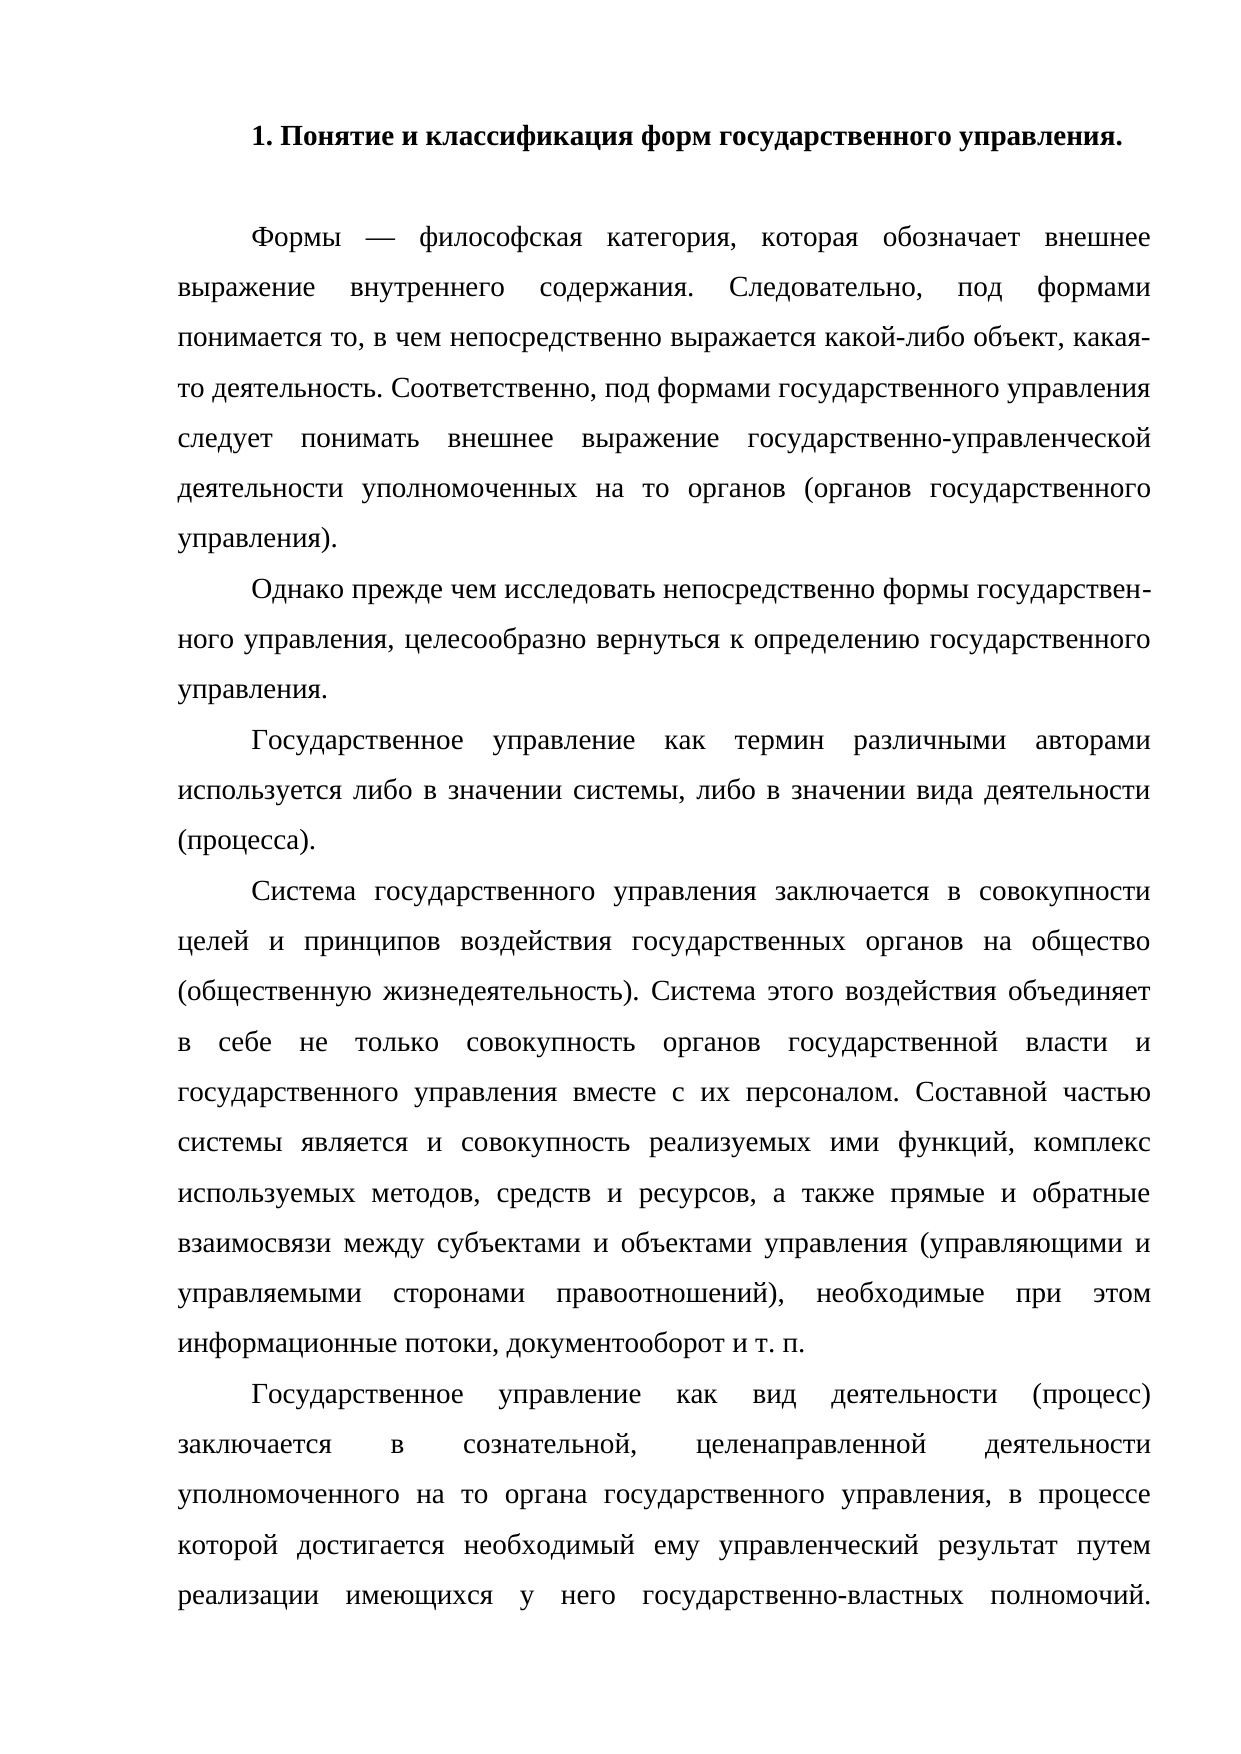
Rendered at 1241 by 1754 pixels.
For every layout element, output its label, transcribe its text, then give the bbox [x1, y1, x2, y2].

text Формы — философская категория, которая обозначает внешнее выражение внутреннего содержания. Следовательно, под формами понимается то, в чем непосредственно выражается какой-либо объект, какая-то деятельность. Соответственно, под формами государственного управления следует понимать внешнее выражение государственно-управленческой деятельности уполномоченных на то органов (органов государственного управления). [177, 219, 1152, 554]
text Государственное управление как термин различными авторами используется либо в значении системы, либо в значении вида деятельности (процесса). [177, 722, 1152, 856]
text Система государственного управления заключается в совокупности целей и принципов воздействия государственных органов на общество (общественную жизнедеятельность). Система этого воздействия объединяет в себе не только совокупность органов государственной власти и государственного управления вместе с их персоналом. Составной частью системы является и совокупность реализуемых ими функций, комплекс используемых методов, средств и ресурсов, а также прямые и обратные взаимосвязи между субъектами и объектами управления (управляющими и управляемыми сторонами правоотношений), необходимые при этом информационные потоки, документооборот и т. п. [177, 873, 1152, 1359]
text 1. Понятие и классификация форм государственного управления. [251, 118, 1152, 152]
text Однако прежде чем исследовать непосредственно формы государственного управления, целесообразно вернуться к определению государственного управления. [177, 571, 1152, 705]
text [177, 1376, 1152, 1611]
